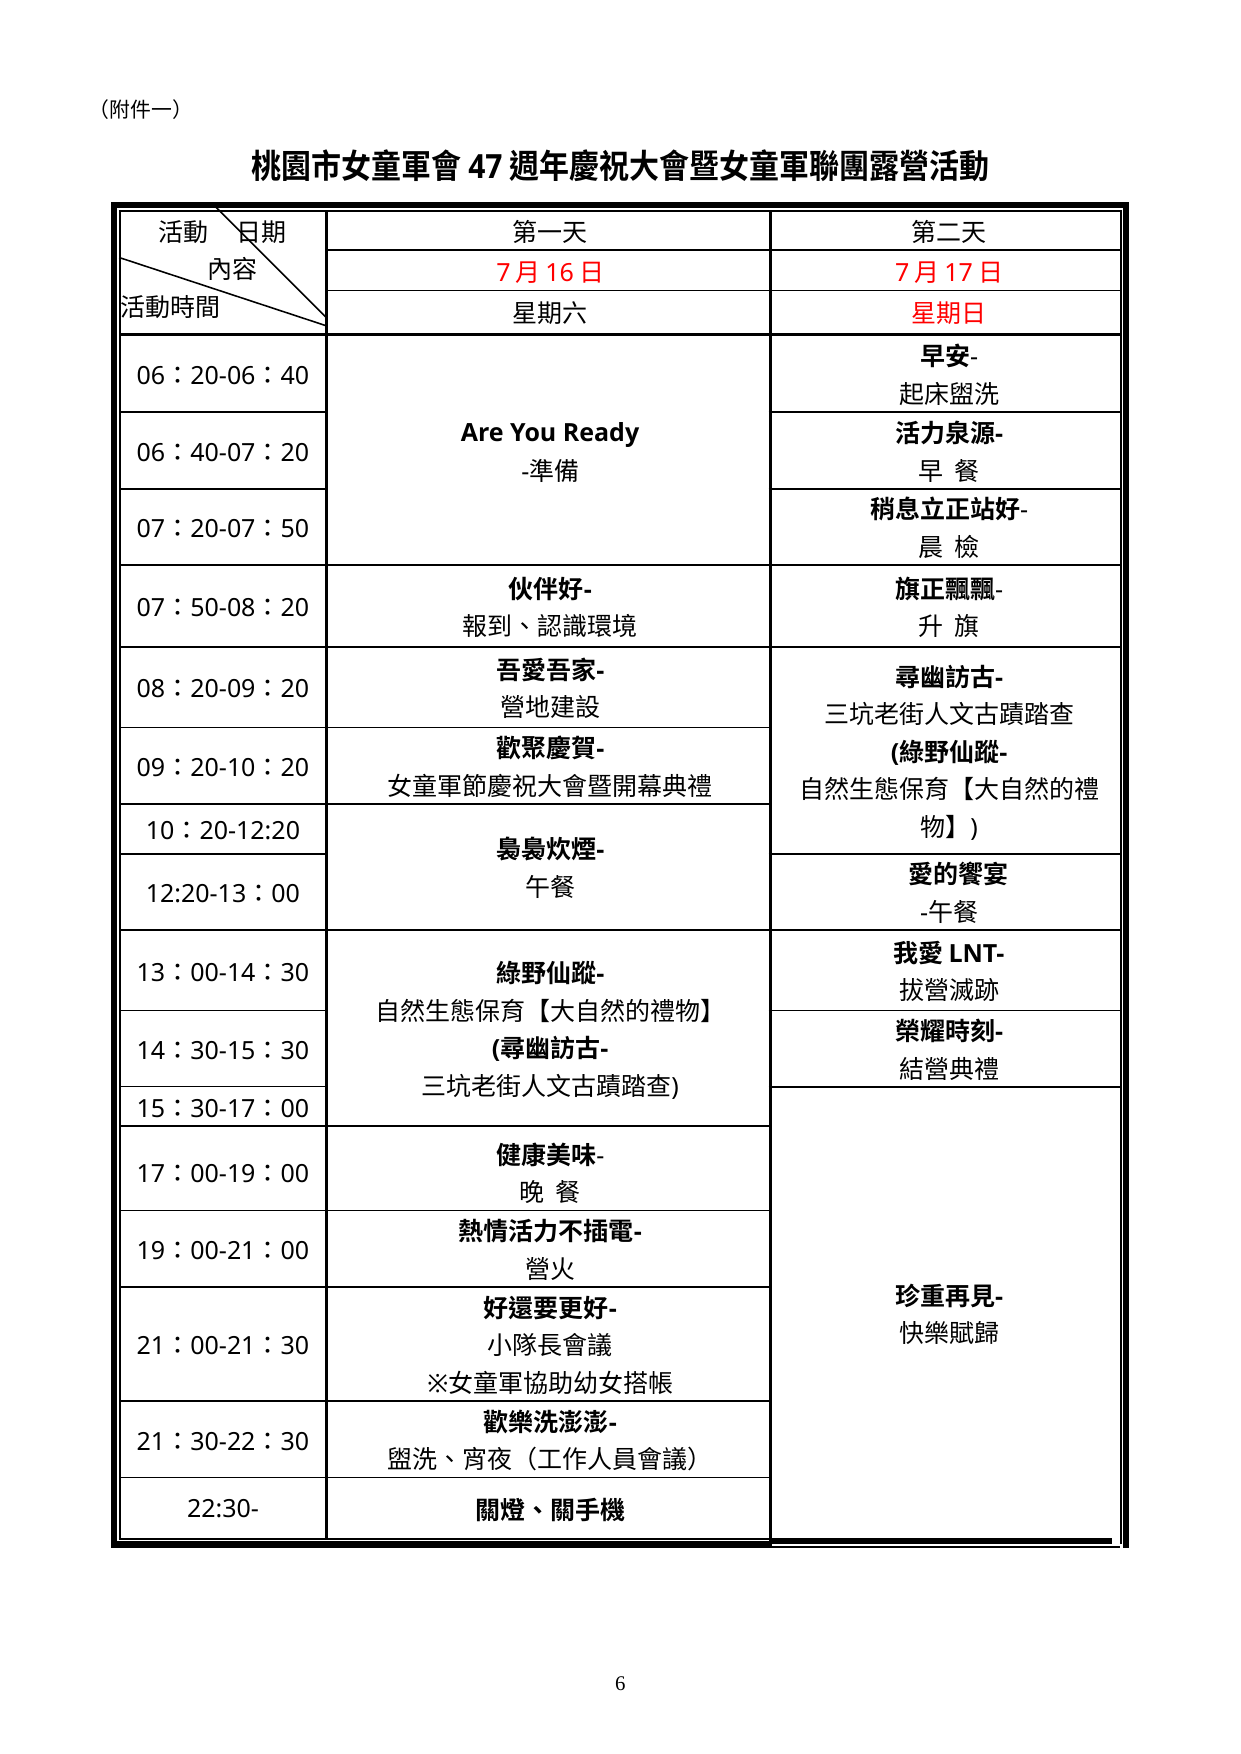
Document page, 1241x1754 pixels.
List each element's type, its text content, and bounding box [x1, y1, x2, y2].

table_cell 06：20-06：40 [121, 336, 325, 411]
table_cell 15：30-17：00 [121, 1087, 325, 1125]
table_cell 榮耀時刻- 結營典禮 [772, 1011, 1120, 1086]
table_cell 08：20-09：20 [121, 648, 325, 726]
table_cell 早安- 起床盥洗 [772, 336, 1120, 411]
table_cell 裊裊炊煙- 午餐 [328, 805, 769, 929]
table_cell 06：40-07：20 [121, 413, 325, 488]
text 桃園市女童軍會47週年慶祝大會暨女童軍聯團露營活動 [89, 127, 1152, 202]
table_cell 17：00-19：00 [121, 1127, 325, 1209]
table_cell 愛的饗宴 -午餐 [772, 855, 1120, 929]
table_cell 10：20-12:20 [121, 805, 325, 853]
table_cell 07：50-08：20 [121, 566, 325, 646]
table_cell 綠野仙蹤- 自然生態保育【大自然的禮物】 (尋幽訪古- 三坑老街人文古蹟踏查) [328, 931, 769, 1125]
table_cell 12:20-13：00 [121, 855, 325, 929]
table_cell 星期日 [772, 291, 1120, 333]
table_cell 珍重再見- 快樂賦歸 [772, 1088, 1120, 1538]
table_cell 22:30- [121, 1478, 325, 1538]
table_cell 星期六 [328, 291, 769, 333]
table_cell 14：30-15：30 [121, 1011, 325, 1086]
table_header 第一天 [328, 212, 769, 249]
table_cell 21：00-21：30 [121, 1288, 325, 1400]
table_cell 21：30-22：30 [121, 1402, 325, 1477]
table_header 活動 日期 內容 活動時間 [121, 260, 325, 333]
table_cell 7月17日 [772, 251, 1120, 289]
table_cell 好還要更好- 小隊長會議 ※女童軍協助幼女搭帳 [328, 1288, 769, 1400]
table_cell 歡樂洗澎澎- 盥洗、宵夜（工作人員會議） [328, 1402, 769, 1477]
table_cell Are You Ready -準備 [328, 336, 769, 564]
table_cell 稍息立正站好- 晨 檢 [772, 490, 1120, 564]
text （附件一） [89, 89, 1152, 127]
table_cell 13：00-14：30 [121, 931, 325, 1009]
table_cell 活力泉源- 早 餐 [772, 413, 1120, 488]
table_cell 關燈、關手機 [328, 1478, 769, 1538]
table_cell 吾愛吾家- 營地建設 [328, 648, 769, 726]
table_cell 我愛LNT- 拔營滅跡 [772, 931, 1120, 1009]
table_cell 伙伴好- 報到、認識環境 [328, 566, 769, 646]
table_cell 歡聚慶賀- 女童軍節慶祝大會暨開幕典禮 [328, 728, 769, 803]
table_header 活動 日期 內容 活動時間 [121, 212, 325, 324]
table_cell 尋幽訪古- 三坑老街人文古蹟踏查 (綠野仙蹤- 自然生態保育【大自然的禮物】) [772, 648, 1120, 853]
table_cell 09：20-10：20 [121, 728, 325, 803]
table_cell 健康美味- 晚 餐 [328, 1127, 769, 1209]
table_cell 熱情活力不插電- 營火 [328, 1211, 769, 1286]
table_header 第二天 [772, 212, 1120, 249]
table_cell 07：20-07：50 [121, 490, 325, 564]
table_cell 旗正飄飄- 升 旗 [772, 566, 1120, 646]
table_cell 7月16日 [328, 251, 769, 289]
table_cell 19：00-21：00 [121, 1211, 325, 1286]
